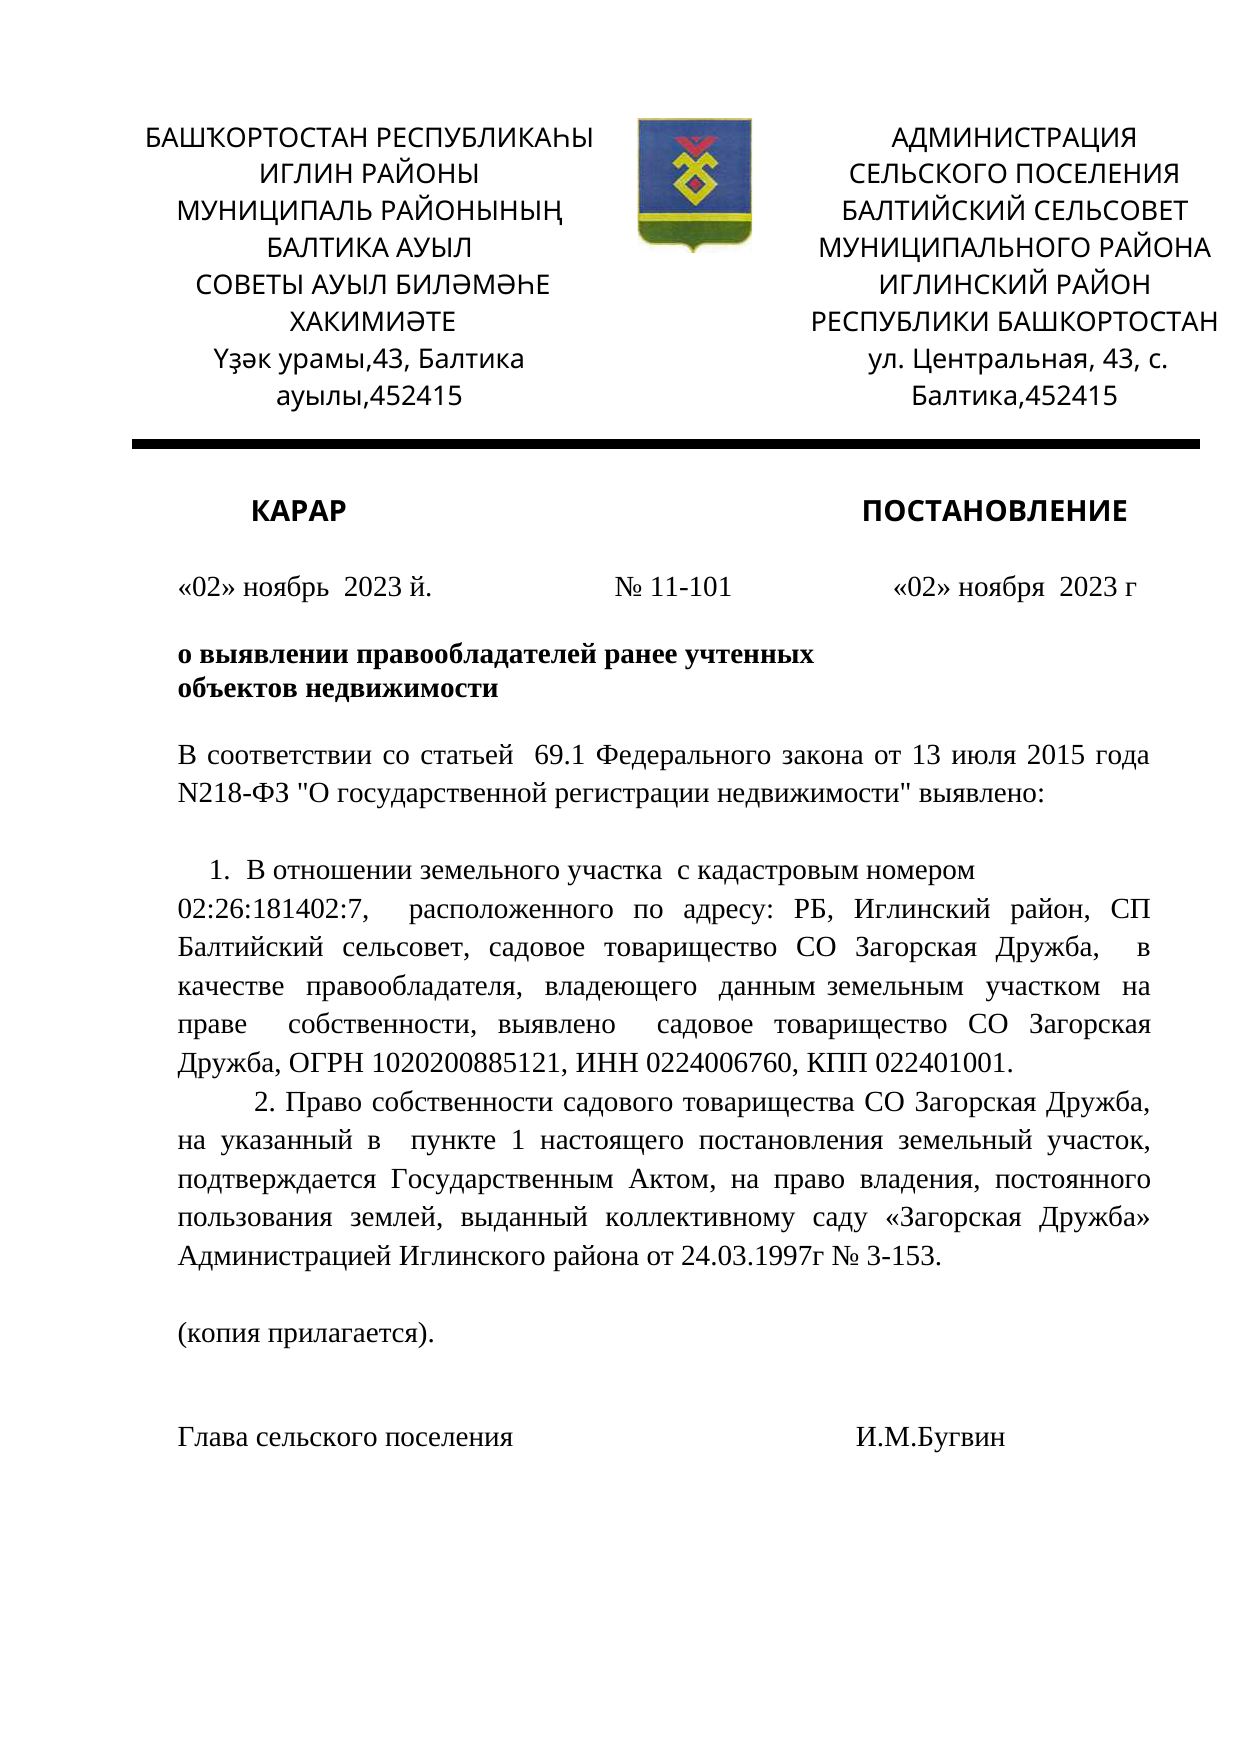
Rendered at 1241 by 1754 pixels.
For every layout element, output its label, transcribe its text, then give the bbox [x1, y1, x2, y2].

table_header [605, 118, 793, 413]
text о выявлении правообладателей ранее учтенных [177, 636, 1152, 670]
text КАРАР ПОСТАНОВЛЕНИЕ [177, 490, 1152, 529]
text (копия прилагается). [177, 1315, 1152, 1348]
text «02» ноябрь 2023 й. № 11-101 «02» ноября 2023 г [177, 569, 1152, 603]
text 2. Право собственности садового товарищества СО Загорская Дружба, на указанный в пункте 1 настоящего постановления земельный участок, подтверждается Государственным Актом, на право владения, постоянного пользования землей, выданный коллективному саду «Загорская Дружба» Администрацией Иглинского района от 24.03.1997г № 3-153. [177, 1084, 1152, 1271]
text Глава сельского поселения И.М.Бугвин [177, 1419, 1152, 1453]
text объектов недвижимости [177, 670, 1152, 703]
text В соответствии со статьей 69.1 Федерального закона от 13 июля 2015 года N218-ФЗ "О государственной регистрации недвижимости" выявлено: [177, 737, 1152, 809]
picture [637, 118, 753, 253]
text 02:26:181402:7, расположенного по адресу: РБ, Иглинский район, СП Балтийский сельсовет, садовое товарищество СО Загорская Дружба, в качестве правообладателя, владеющего данным земельным участком на праве собственности, выявлено садовое товарищество СО Загорская Дружба, ОГРН 1020200885121, ИНН 0224006760, КПП 022401001. [177, 891, 1152, 1079]
list В отношении земельного участка с кадастровым номером [208, 852, 1152, 886]
table_header АДМИНИСТРАЦИЯ СЕЛЬСКОГО ПОСЕЛЕНИЯ БАЛТИЙСКИЙ СЕЛЬСОВЕТ МУНИЦИПАЛЬНОГО РАЙОНА ИГЛИНСКИЙ РАЙОН РЕСПУБЛИКИ БАШКОРТОСТАН ул. Центральная, 43, с. Балтика,452415 [793, 118, 1224, 413]
table_header БАШҠОРТОСТАН РЕСПУБЛИКАҺЫ ИГЛИН РАЙОНЫ МУНИЦИПАЛЬ РАЙОНЫНЫҢ БАЛТИКА АУЫЛ СОВЕТЫ АУЫЛ БИЛӘМӘҺЕ ХАКИМИӘТЕ Yҙәк урамы,43, Балтика ауылы,452415 [121, 118, 605, 413]
